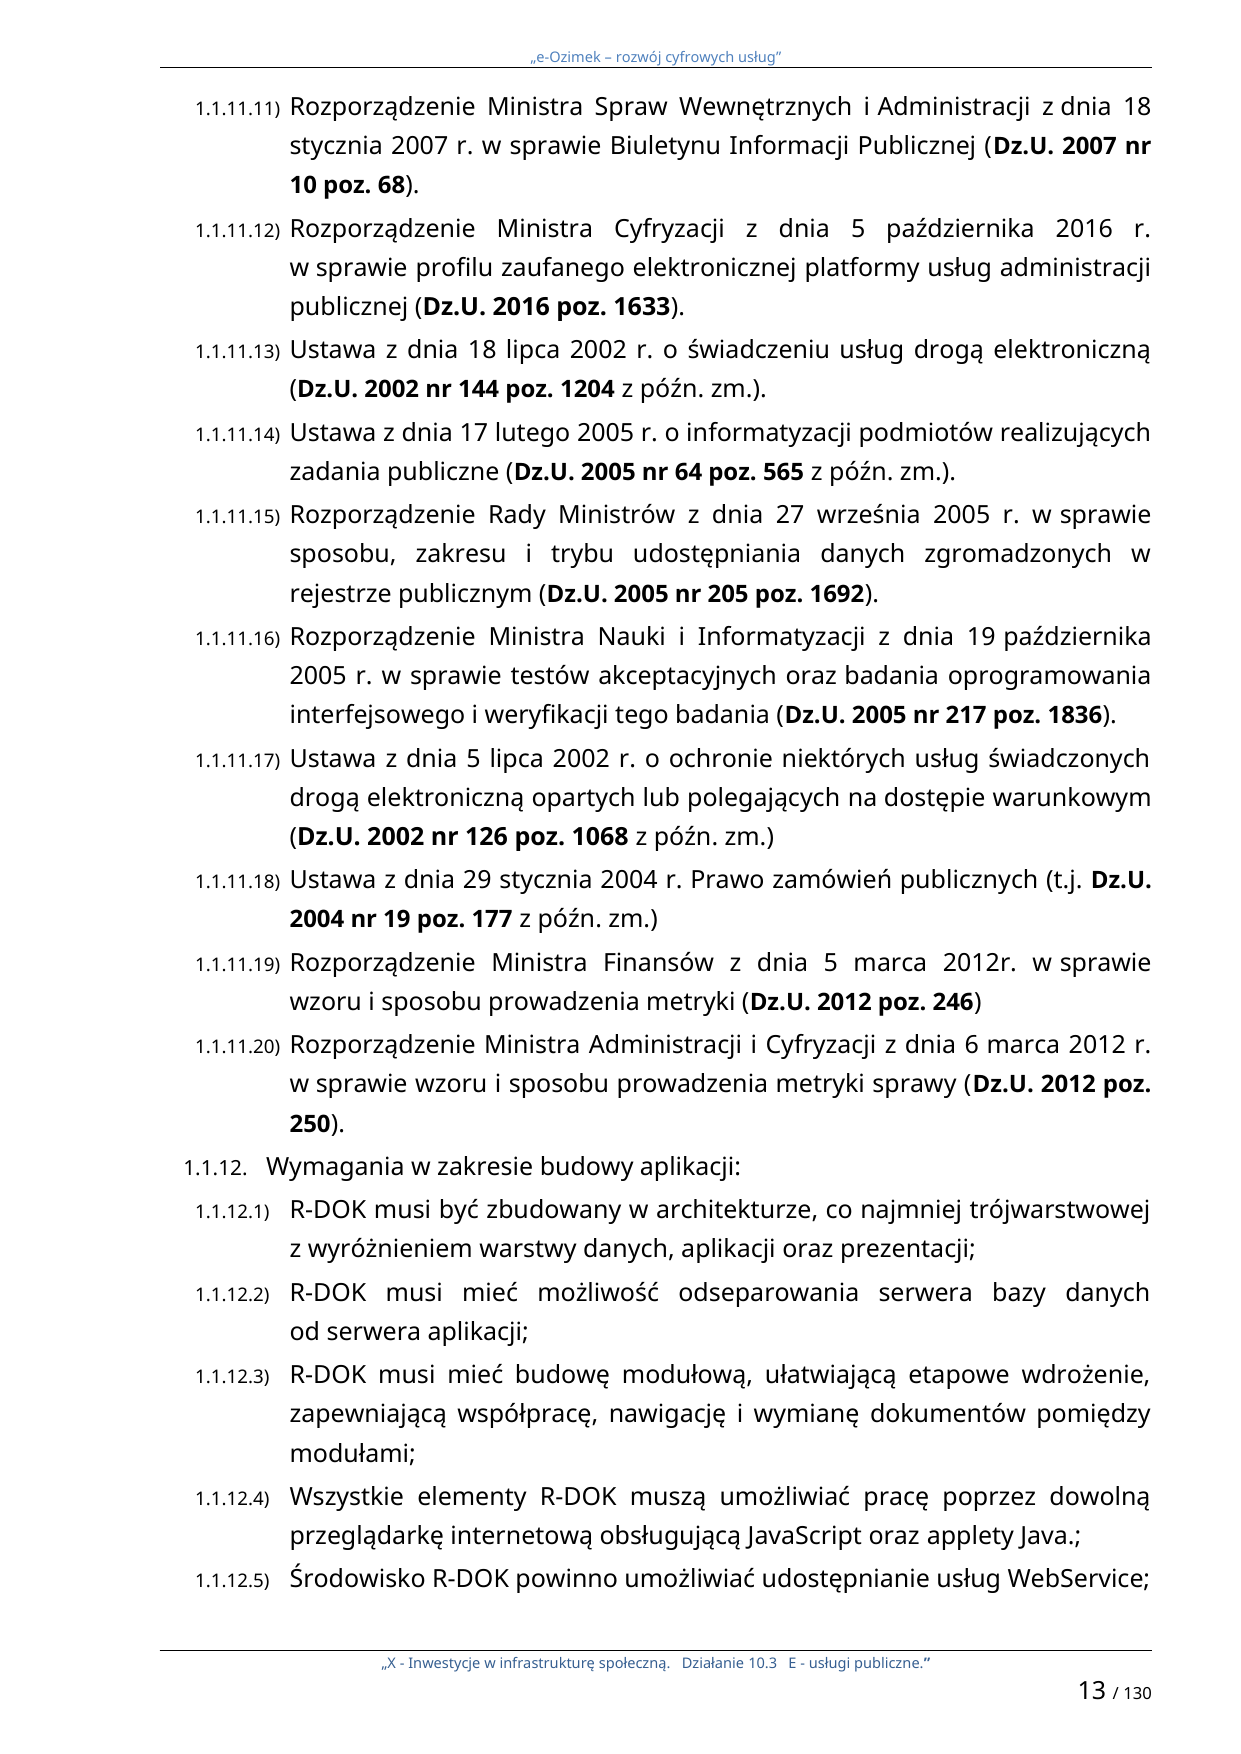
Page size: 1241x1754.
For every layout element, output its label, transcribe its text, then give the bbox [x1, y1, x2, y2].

subtitle Rozporządzenie Ministra Administracji i Cyfryzacji z dnia 6 marca 2012 r. w sprawie wzoru i sposobu prowadzenia metryki sprawy (Dz.U. 2012 poz. 250). [195, 1027, 1152, 1139]
subtitle Środowisko R-DOK powinno umożliwiać udostępnianie usług WebService; [195, 1561, 1152, 1595]
subtitle R-DOK musi mieć możliwość odseparowania serwera bazy danych od serwera aplikacji; [195, 1274, 1152, 1348]
subtitle R-DOK musi mieć budowę modułową, ułatwiającą etapowe wdrożenie, zapewniającą współpracę, nawigację i wymianę dokumentów pomiędzy modułami; [195, 1357, 1152, 1469]
subtitle R-DOK musi być zbudowany w architekturze, co najmniej trójwarstwowej z wyróżnieniem warstwy danych, aplikacji oraz prezentacji; [195, 1192, 1152, 1265]
subtitle Ustawa z dnia 29 stycznia 2004 r. Prawo zamówień publicznych (t.j. Dz.U. 2004 nr 19 poz. 177 z późn. zm.) [195, 862, 1152, 935]
subtitle Rozporządzenie Ministra Cyfryzacji z dnia 5 października 2016 r. w sprawie profilu zaufanego elektronicznej platformy usług administracji publicznej (Dz.U. 2016 poz. 1633). [195, 210, 1152, 323]
subtitle Rozporządzenie Ministra Finansów z dnia 5 marca 2012r. w sprawie wzoru i sposobu prowadzenia metryki (Dz.U. 2012 poz. 246) [195, 944, 1152, 1018]
subtitle Rozporządzenie Ministra Nauki i Informatyzacji z dnia 19 października 2005 r. w sprawie testów akceptacyjnych oraz badania oprogramowania interfejsowego i weryfikacji tego badania (Dz.U. 2005 nr 217 poz. 1836). [195, 619, 1152, 731]
subtitle Wymagania w zakresie budowy aplikacji: [183, 1149, 1152, 1183]
subtitle Rozporządzenie Rady Ministrów z dnia 27 września 2005 r. w sprawie sposobu, zakresu i trybu udostępniania danych zgromadzonych w rejestrze publicznym (Dz.U. 2005 nr 205 poz. 1692). [195, 497, 1152, 609]
subtitle Rozporządzenie Ministra Spraw Wewnętrznych i Administracji z dnia 18 stycznia 2007 r. w sprawie Biuletynu Informacji Publicznej (Dz.U. 2007 nr 10 poz. 68). [195, 89, 1152, 201]
subtitle Wszystkie elementy R-DOK muszą umożliwiać pracę poprzez dowolną przeglądarkę internetową obsługującą JavaScript oraz applety Java.; [195, 1479, 1152, 1552]
subtitle Ustawa z dnia 18 lipca 2002 r. o świadczeniu usług drogą elektroniczną (Dz.U. 2002 nr 144 poz. 1204 z późn. zm.). [195, 332, 1152, 405]
subtitle Ustawa z dnia 17 lutego 2005 r. o informatyzacji podmiotów realizujących zadania publiczne (Dz.U. 2005 nr 64 poz. 565 z późn. zm.). [195, 414, 1152, 488]
subtitle Ustawa z dnia 5 lipca 2002 r. o ochronie niektórych usług świadczonych drogą elektroniczną opartych lub polegających na dostępie warunkowym (Dz.U. 2002 nr 126 poz. 1068 z późn. zm.) [195, 740, 1152, 853]
